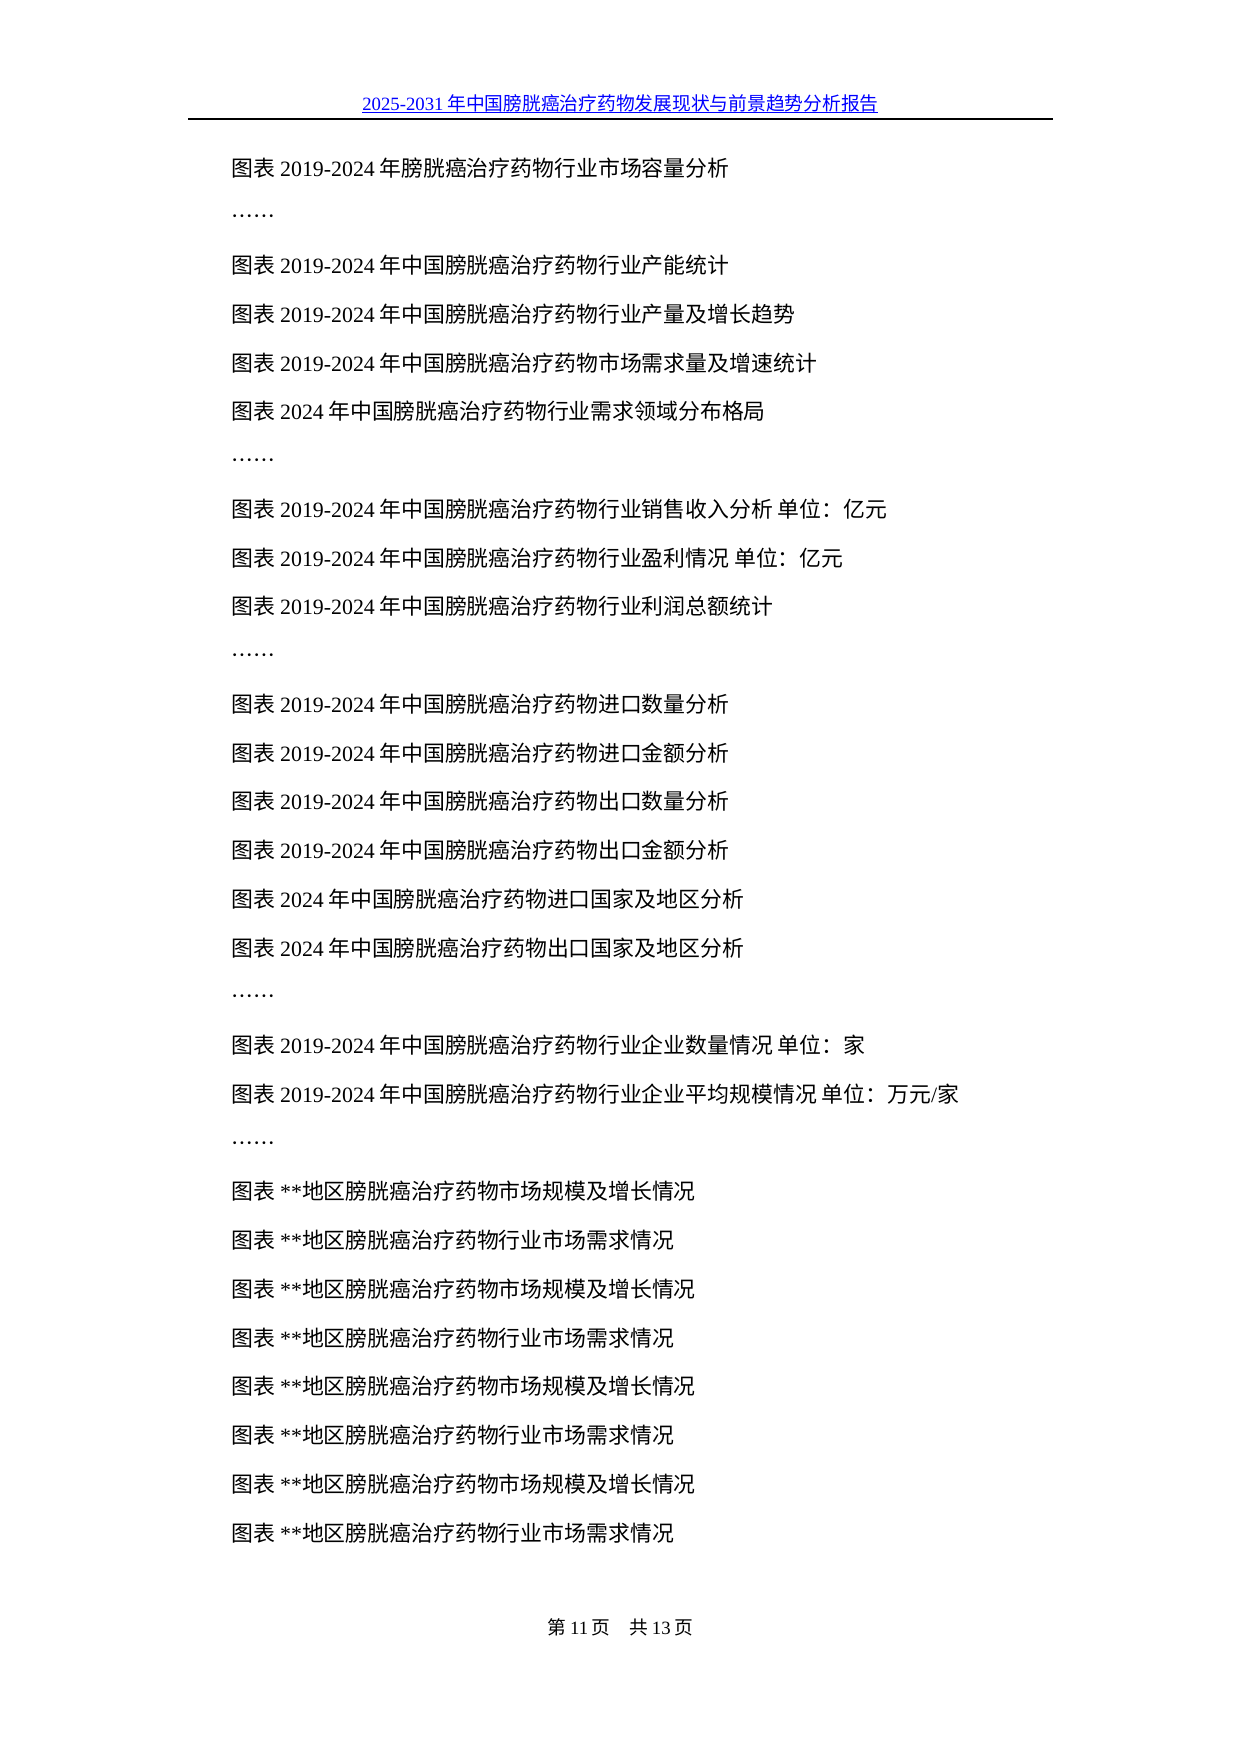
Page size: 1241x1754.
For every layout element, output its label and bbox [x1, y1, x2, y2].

text [187, 150, 1053, 1548]
